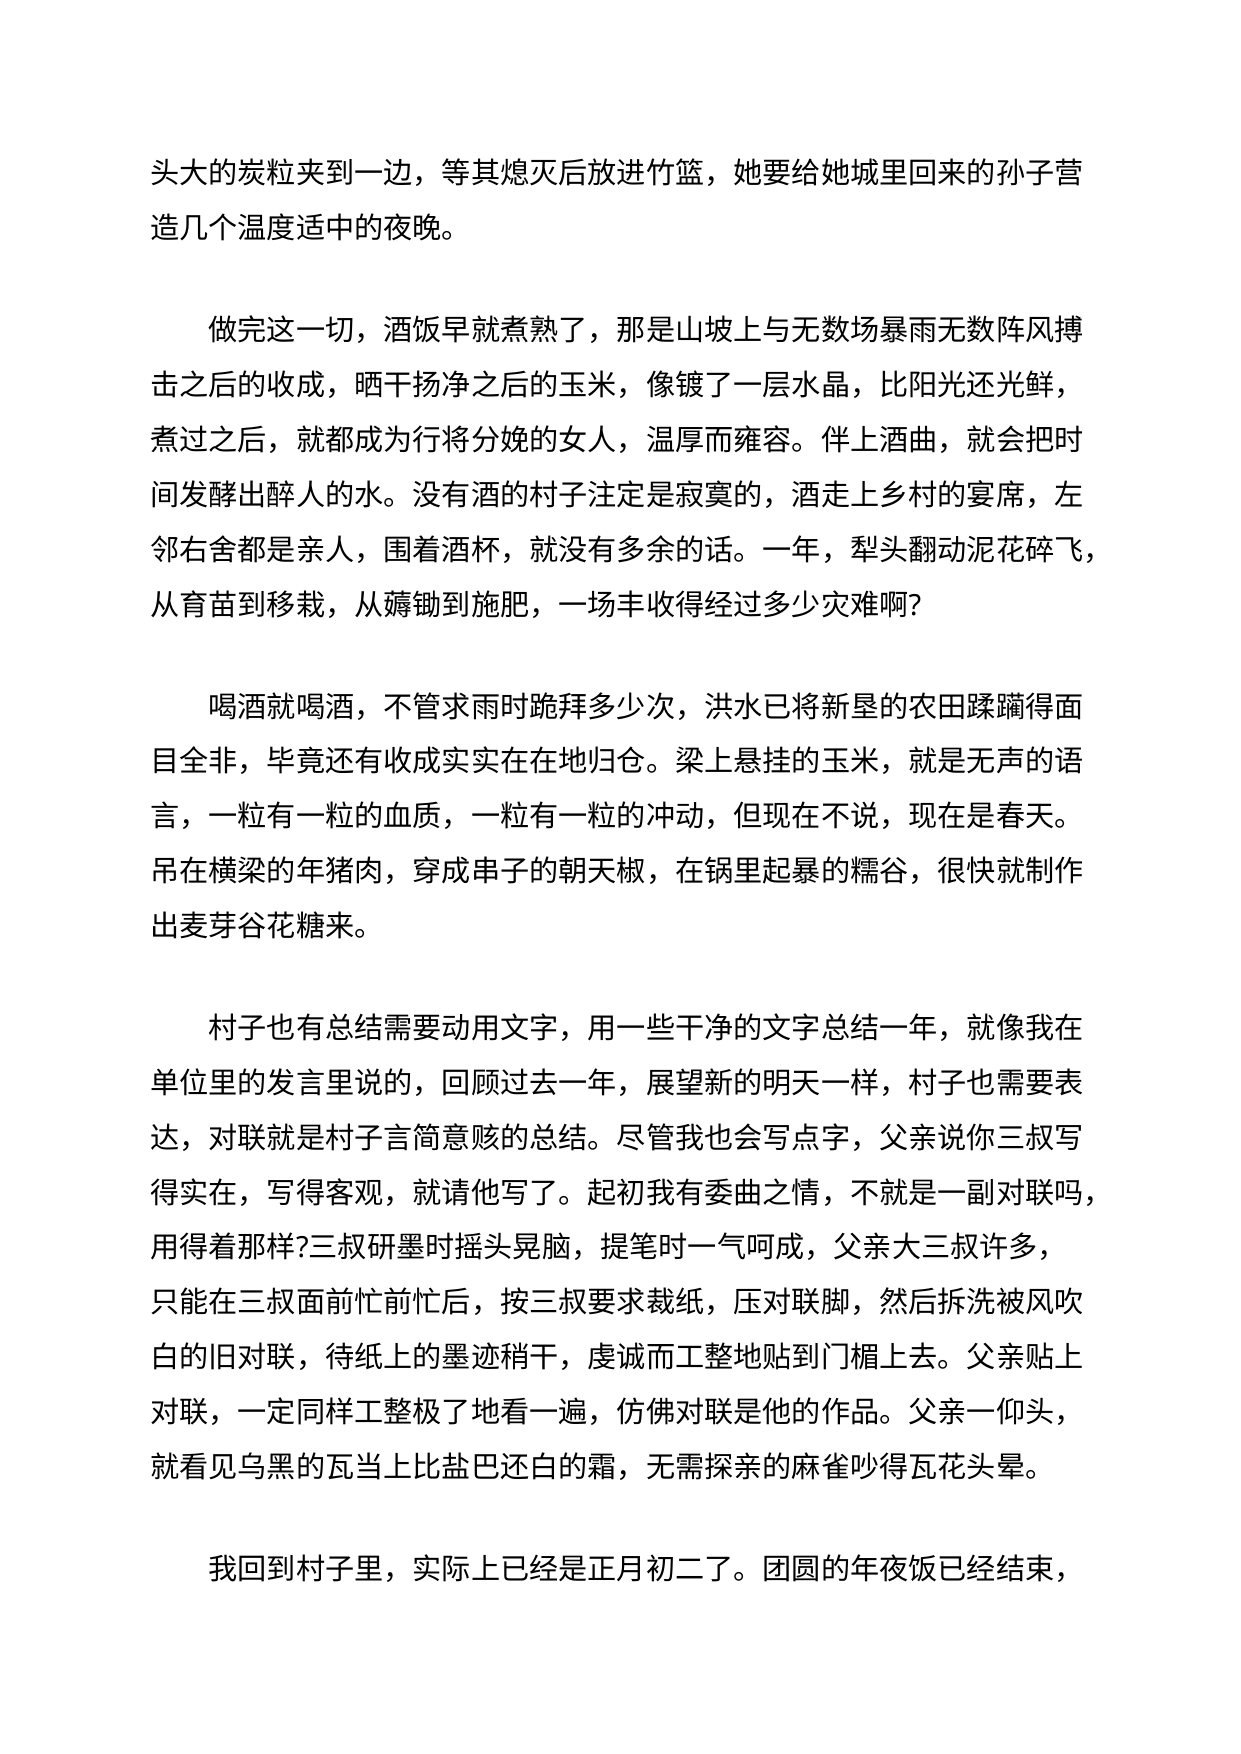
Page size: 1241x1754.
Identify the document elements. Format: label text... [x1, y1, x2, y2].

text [150, 150, 1090, 247]
text 村子也有总结需要动用文字，用一些干净的文字总结一年，就像我在单位里的发言里说的，回顾过去一年，展望新的明天一样，村子也需要表达，对联就是村子言简意赅的总结。尽管我也会写点字，父亲说你三叔写得实在，写得客观，就请他写了。起初我有委曲之情，不就是一副对联吗，用得着那样?三叔研墨时摇头晃脑，提笔时一气呵成，父亲大三叔许多，只能在三叔面前忙前忙后，按三叔要求裁纸，压对联脚，然后拆洗被风吹白的旧对联，待纸上的墨迹稍干，虔诚而工整地贴到门楣上去。父亲贴上对联，一定同样工整极了地看一遍，仿佛对联是他的作品。父亲一仰头，就看见乌黑的瓦当上比盐巴还白的霜，无需探亲的麻雀吵得瓦花头晕。 [150, 1004, 1090, 1486]
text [150, 1546, 1090, 1588]
text 喝酒就喝酒，不管求雨时跪拜多少次，洪水已将新垦的农田蹂躏得面目全非，毕竟还有收成实实在在地归仓。梁上悬挂的玉米，就是无声的语言，一粒有一粒的血质，一粒有一粒的冲动，但现在不说，现在是春天。吊在横梁的年猪肉，穿成串子的朝天椒，在锅里起暴的糯谷，很快就制作出麦芽谷花糖来。 [150, 683, 1090, 945]
text 做完这一切，酒饭早就煮熟了，那是山坡上与无数场暴雨无数阵风搏击之后的收成，晒干扬净之后的玉米，像镀了一层水晶，比阳光还光鲜，煮过之后，就都成为行将分娩的女人，温厚而雍容。伴上酒曲，就会把时间发酵出醉人的水。没有酒的村子注定是寂寞的，酒走上乡村的宴席，左邻右舍都是亲人，围着酒杯，就没有多余的话。一年，犁头翻动泥花碎飞，从育苗到移栽，从薅锄到施肥，一场丰收得经过多少灾难啊? [150, 307, 1090, 623]
